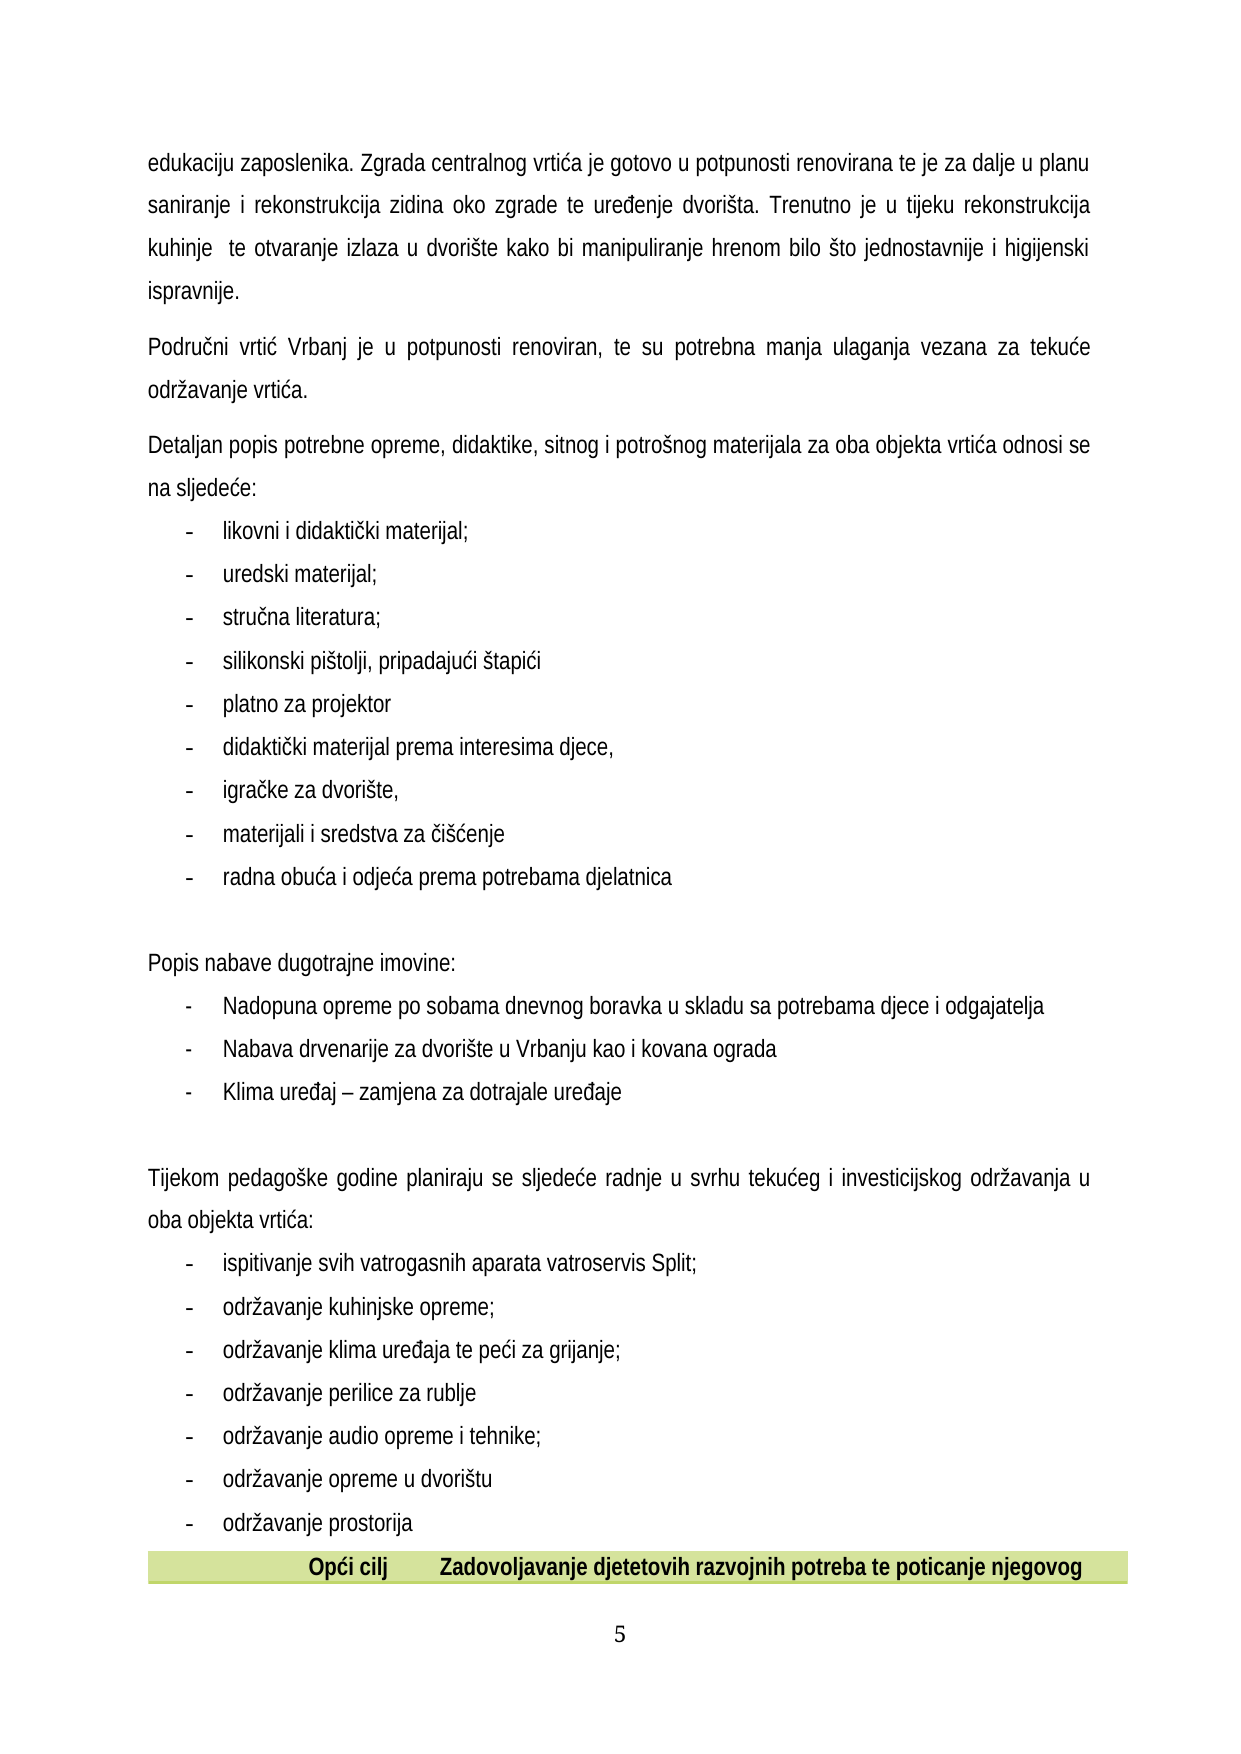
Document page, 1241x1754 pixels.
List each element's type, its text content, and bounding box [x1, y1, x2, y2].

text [148, 148, 1093, 305]
list didaktički materijal prema interesima djece, [185, 732, 1093, 761]
list igračke za dvorište, [185, 775, 1093, 804]
list Nadopuna opreme po sobama dnevnog boravka u skladu sa potrebama djece i odgajatelja [185, 991, 1093, 1019]
text Tijekom pedagoške godine planiraju se sljedeće radnje u svrhu tekućeg i investicijskog održavanja u oba objekta vrtića: [148, 1162, 1093, 1234]
list održavanje kuhinjske opreme; [185, 1292, 1093, 1320]
list uredski materijal; [185, 559, 1093, 588]
list Nabava drvenarije za dvorište u Vrbanju kao i kovana ograda [185, 1034, 1093, 1062]
list održavanje audio opreme i tehnike; [185, 1421, 1093, 1450]
list likovni i didaktički materijal; [185, 516, 1093, 545]
table_header Opći cilj [149, 1552, 428, 1581]
list ispitivanje svih vatrogasnih aparata vatroservis Split; [185, 1248, 1093, 1277]
text Područni vrtić Vrbanj je u potpunosti renoviran, te su potrebna manja ulaganja vezana za tekuće održavanje vrtića. [148, 332, 1093, 403]
list silikonski pištolji, pripadajući štapići [185, 646, 1093, 674]
text Popis nabave dugotrajne imovine: [148, 948, 1093, 977]
list stručna literatura; [185, 602, 1093, 631]
list održavanje perilice za rublje [185, 1378, 1093, 1407]
list održavanje klima uređaja te peći za grijanje; [185, 1335, 1093, 1364]
list radna obuća i odjeća prema potrebama djelatnica [185, 862, 1093, 891]
list Klima uređaj – zamjena za dotrajale uređaje [185, 1077, 1093, 1105]
list platno za projektor [185, 689, 1093, 718]
list održavanje prostorija [185, 1508, 1093, 1537]
text Detaljan popis potrebne opreme, didaktike, sitnog i potrošnog materijala za oba objekta vrtića odnosi se na sljedeće: [148, 430, 1093, 502]
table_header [429, 1552, 1127, 1581]
list materijali i sredstva za čišćenje [185, 818, 1093, 847]
list održavanje opreme u dvorištu [185, 1464, 1093, 1493]
